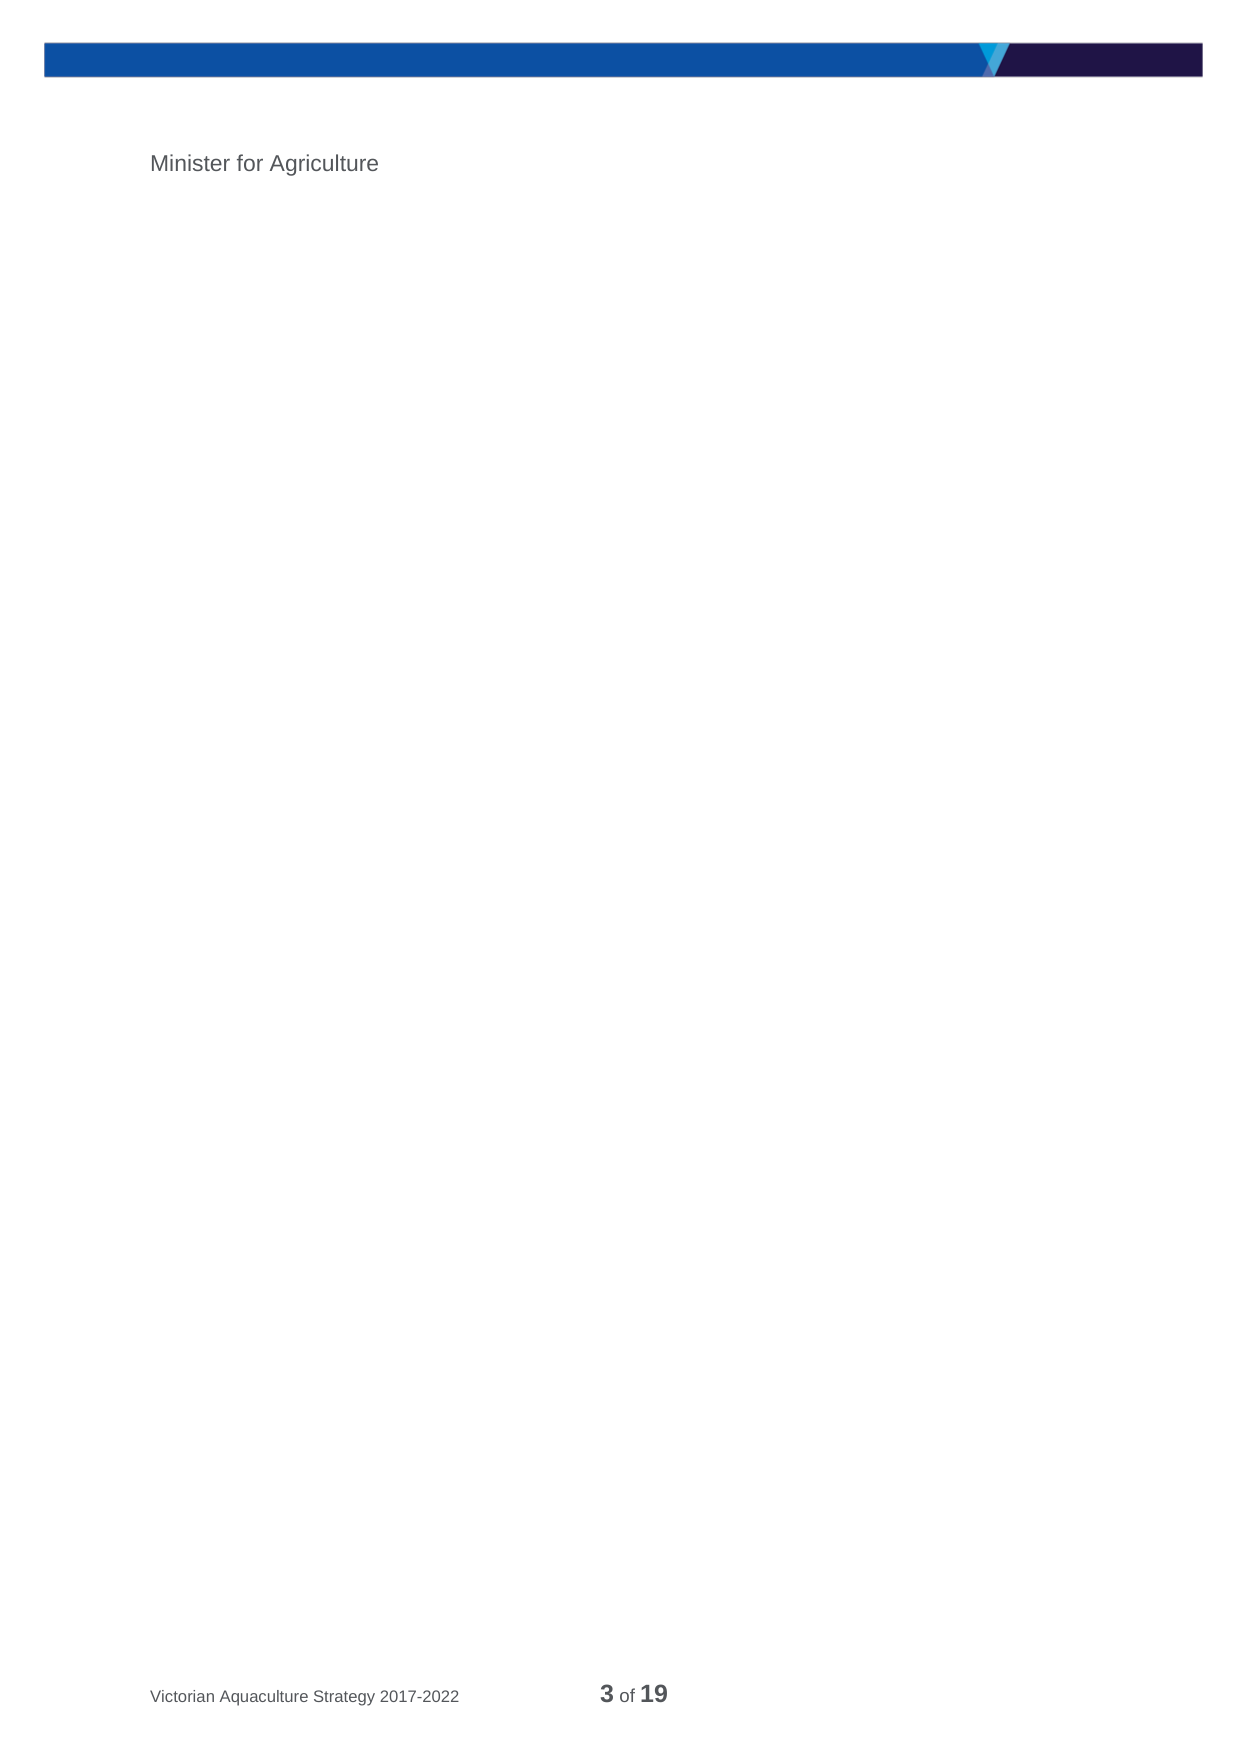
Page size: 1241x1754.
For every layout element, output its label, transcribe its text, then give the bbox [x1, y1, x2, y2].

picture [3, 2, 1241, 121]
text Minister for Agriculture [150, 150, 1090, 176]
